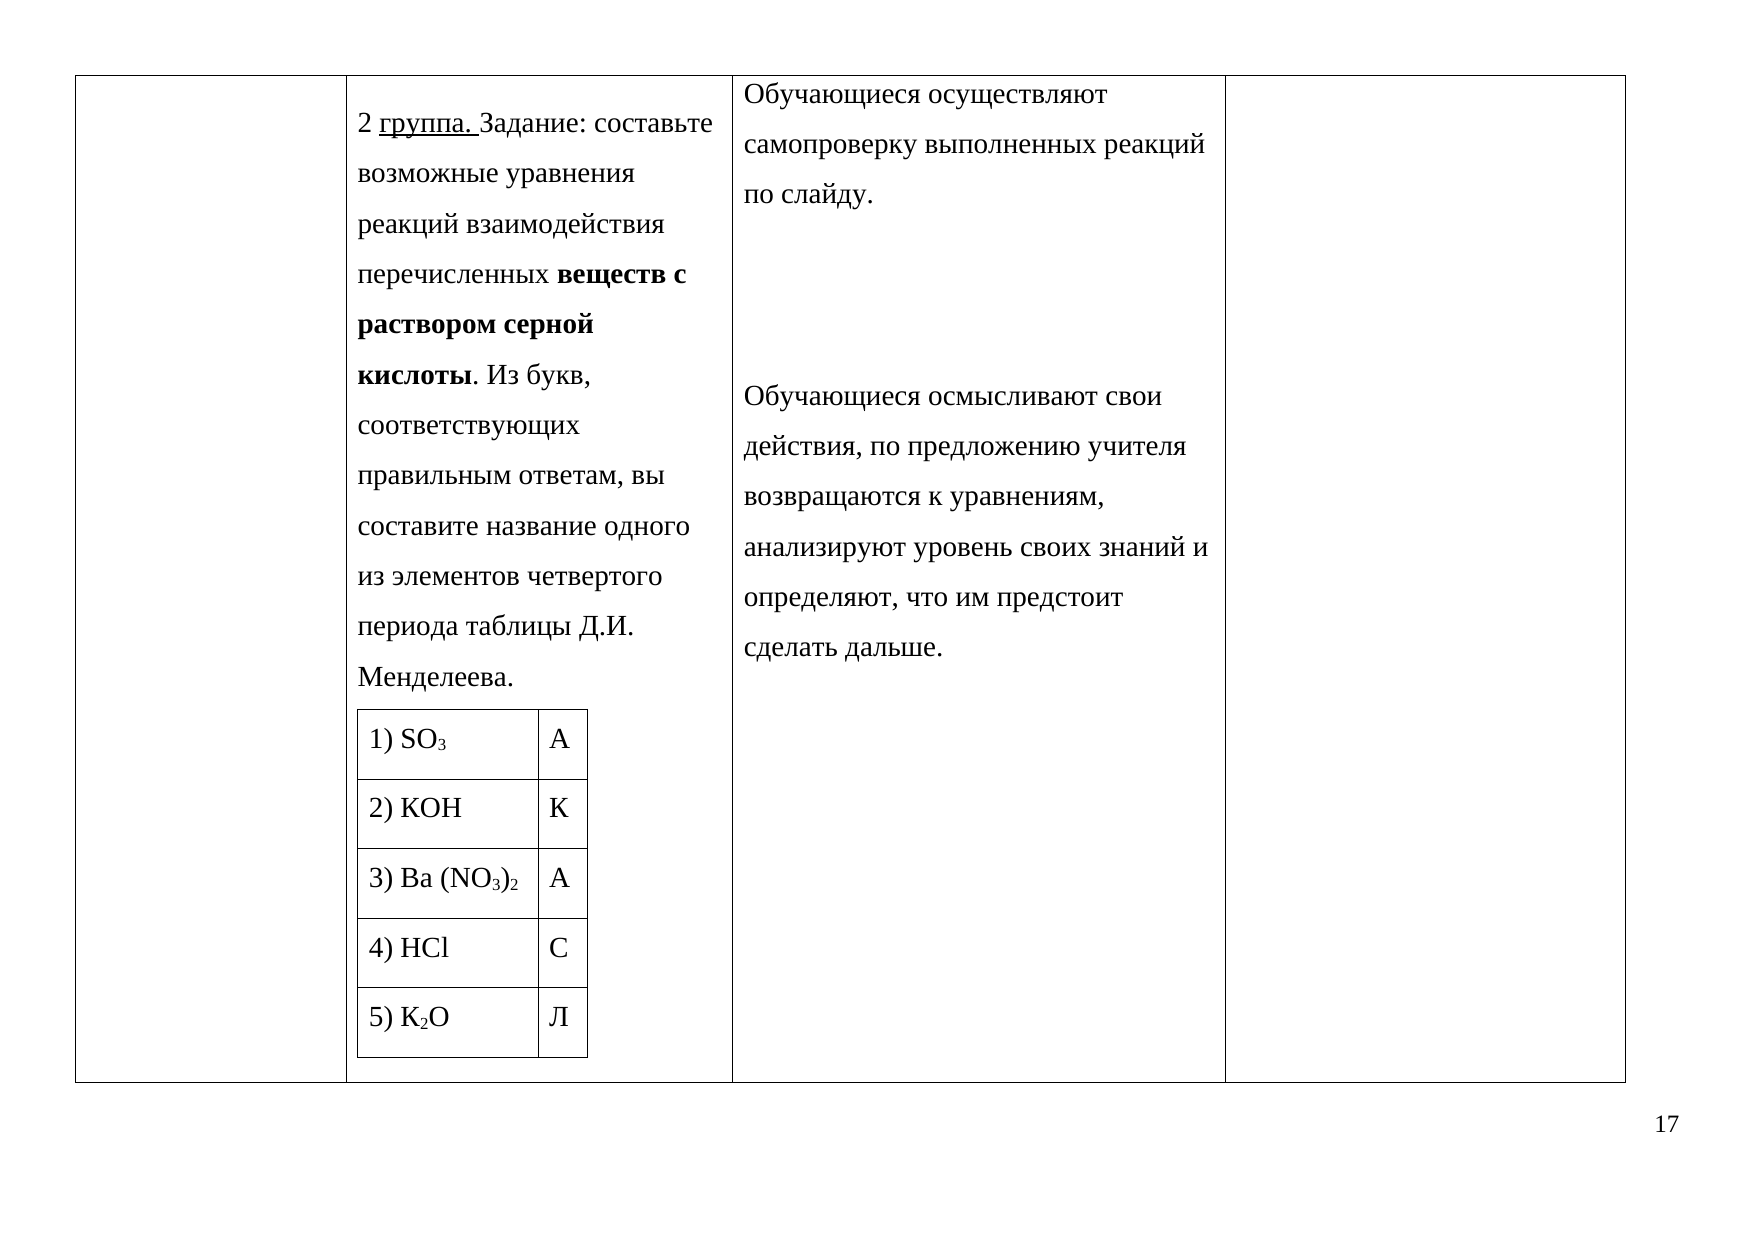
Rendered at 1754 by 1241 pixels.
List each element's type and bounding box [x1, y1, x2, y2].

table_cell [1226, 76, 1625, 1082]
table_cell [733, 76, 1225, 1082]
table_cell [347, 76, 732, 1082]
table_cell [76, 76, 346, 1082]
